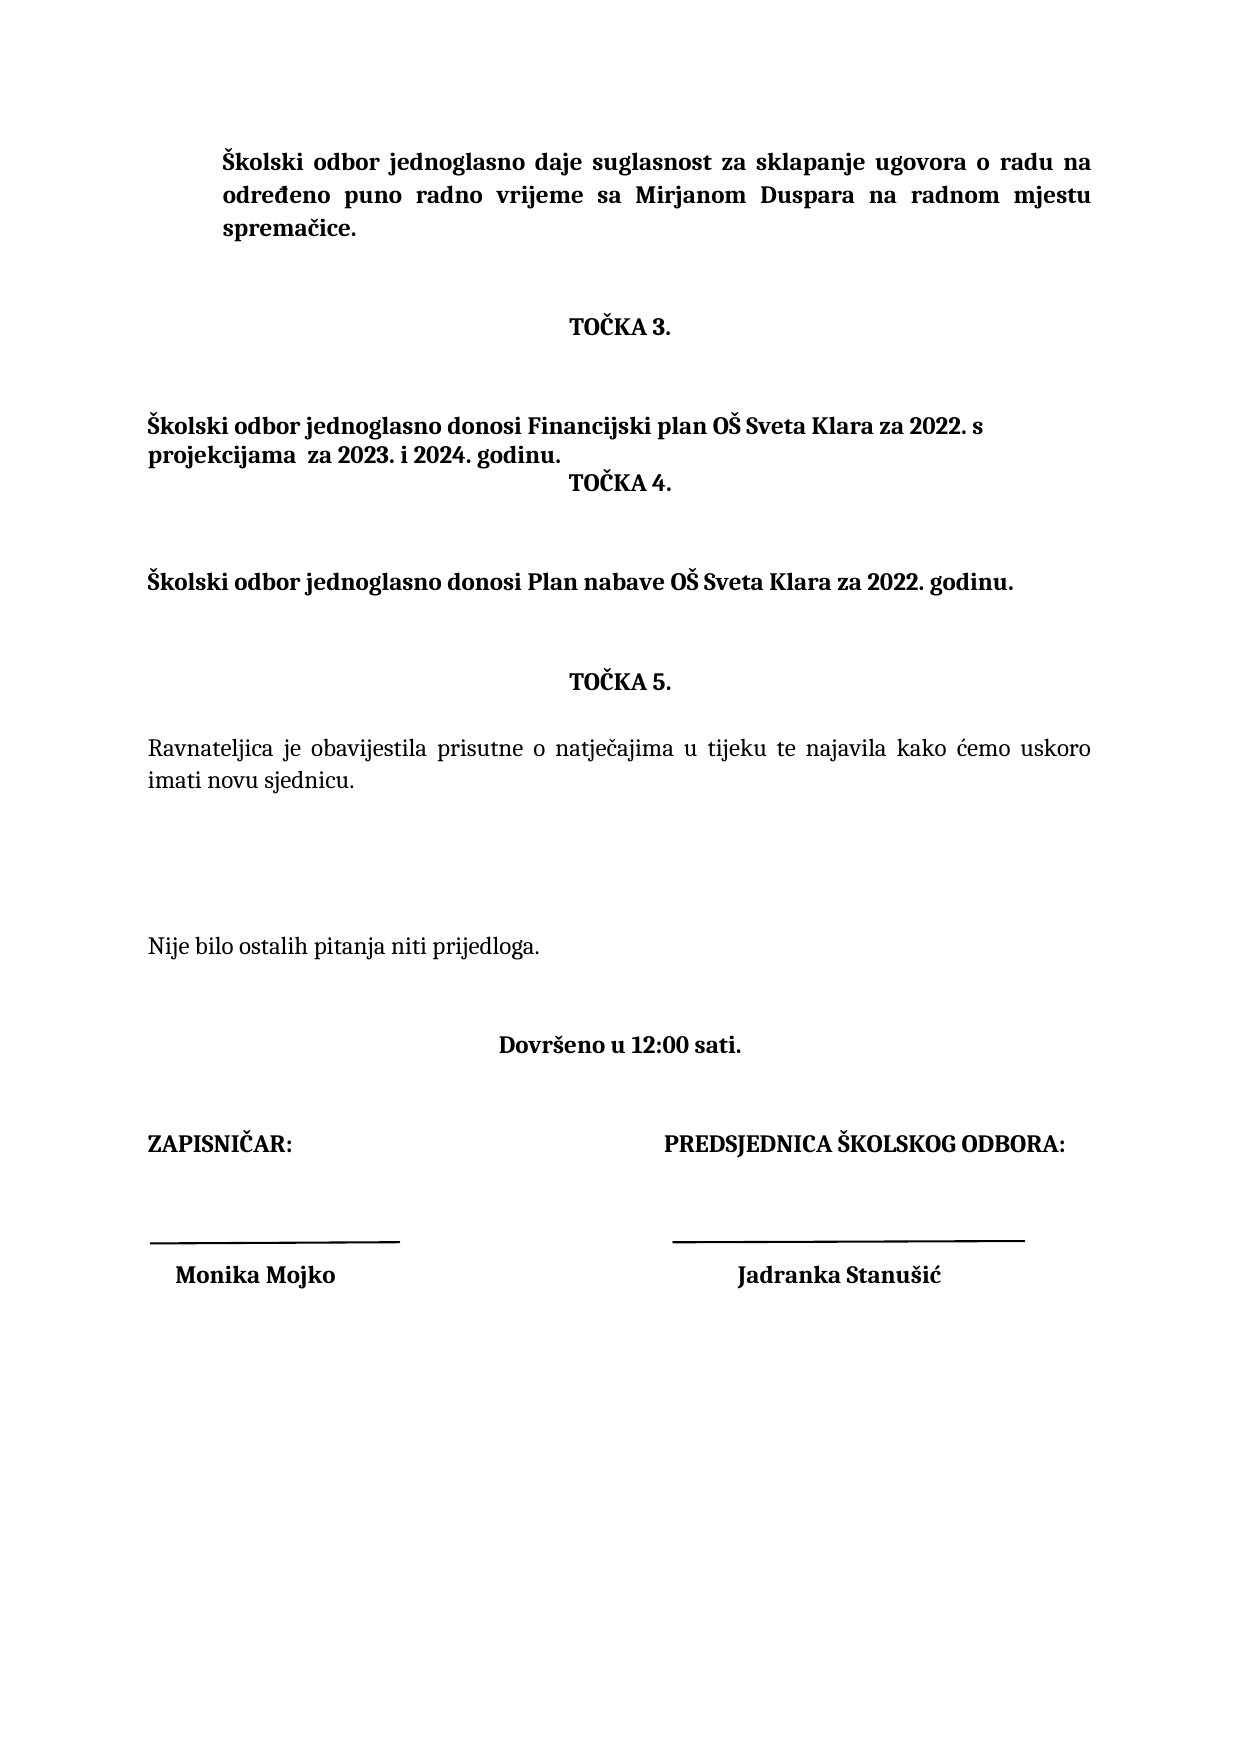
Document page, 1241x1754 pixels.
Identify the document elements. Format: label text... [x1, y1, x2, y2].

text Monika Mojko Jadranka Stanušić [148, 1261, 1093, 1290]
text Ravnateljica je obavijestila prisutne o natječajima u tijeku te najavila kako ćemo uskoro imati novu sjednicu. [148, 733, 1093, 795]
text ZAPISNIČAR: PREDSJEDNICA ŠKOLSKOG ODBORA: [148, 1130, 1093, 1158]
text Školski odbor jednoglasno donosi Financijski plan OŠ Sveta Klara za 2022. s projekcijama za 2023. i 2024. godinu. [148, 412, 1093, 469]
text Dovršeno u 12:00 sati. [148, 1031, 1093, 1059]
text Nije bilo ostalih pitanja niti prijedloga. [148, 932, 1093, 960]
text TOČKA 4. [148, 469, 1093, 498]
text Školski odbor jednoglasno donosi Plan nabave OŠ Sveta Klara za 2022. godinu. [148, 568, 1093, 597]
text TOČKA 5. [148, 667, 1093, 696]
text Školski odbor jednoglasno daje suglasnost za sklapanje ugovora o radu na određeno puno radno vrijeme sa Mirjanom Duspara na radnom mjestu spremačice. [223, 148, 1093, 242]
text TOČKA 3. [148, 313, 1093, 341]
